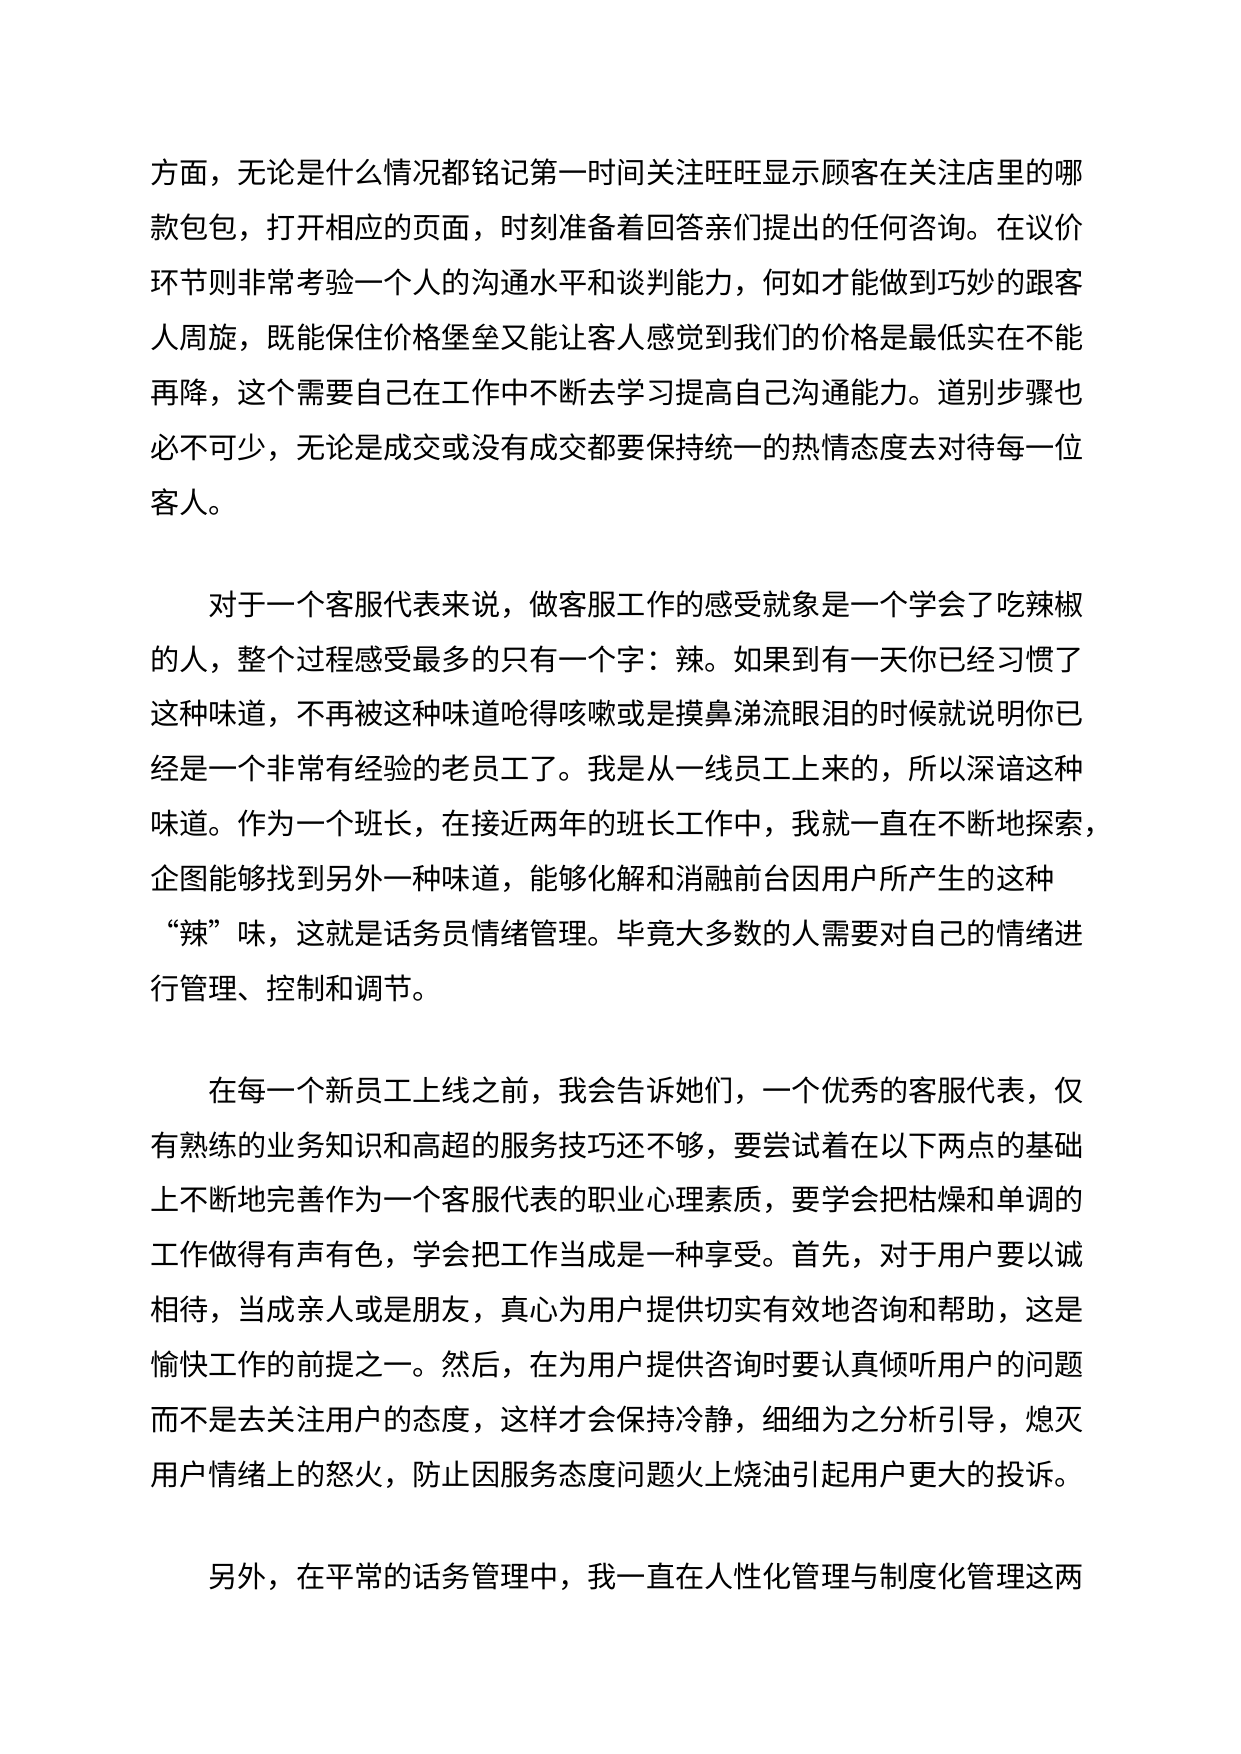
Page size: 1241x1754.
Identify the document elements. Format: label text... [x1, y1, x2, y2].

text 对于一个客服代表来说，做客服工作的感受就象是一个学会了吃辣椒的人，整个过程感受最多的只有一个字：辣。如果到有一天你已经习惯了这种味道，不再被这种味道呛得咳嗽或是摸鼻涕流眼泪的时候就说明你已经是一个非常有经验的老员工了。我是从一线员工上来的，所以深谙这种味道。作为一个班长，在接近两年的班长工作中，我就一直在不断地探索，企图能够找到另外一种味道，能够化解和消融前台因用户所产生的这种“辣”味，这就是话务员情绪管理。毕竟大多数的人需要对自己的情绪进行管理、控制和调节。 [150, 581, 1090, 1008]
text 在每一个新员工上线之前，我会告诉她们，一个优秀的客服代表，仅有熟练的业务知识和高超的服务技巧还不够，要尝试着在以下两点的基础上不断地完善作为一个客服代表的职业心理素质，要学会把枯燥和单调的工作做得有声有色，学会把工作当成是一种享受。首先，对于用户要以诚相待，当成亲人或是朋友，真心为用户提供切实有效地咨询和帮助，这是愉快工作的前提之一。然后，在为用户提供咨询时要认真倾听用户的问题而不是去关注用户的态度，这样才会保持冷静，细细为之分析引导，熄灭用户情绪上的怒火，防止因服务态度问题火上烧油引起用户更大的投诉。 [150, 1067, 1090, 1494]
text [150, 150, 1090, 522]
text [150, 1553, 1090, 1596]
